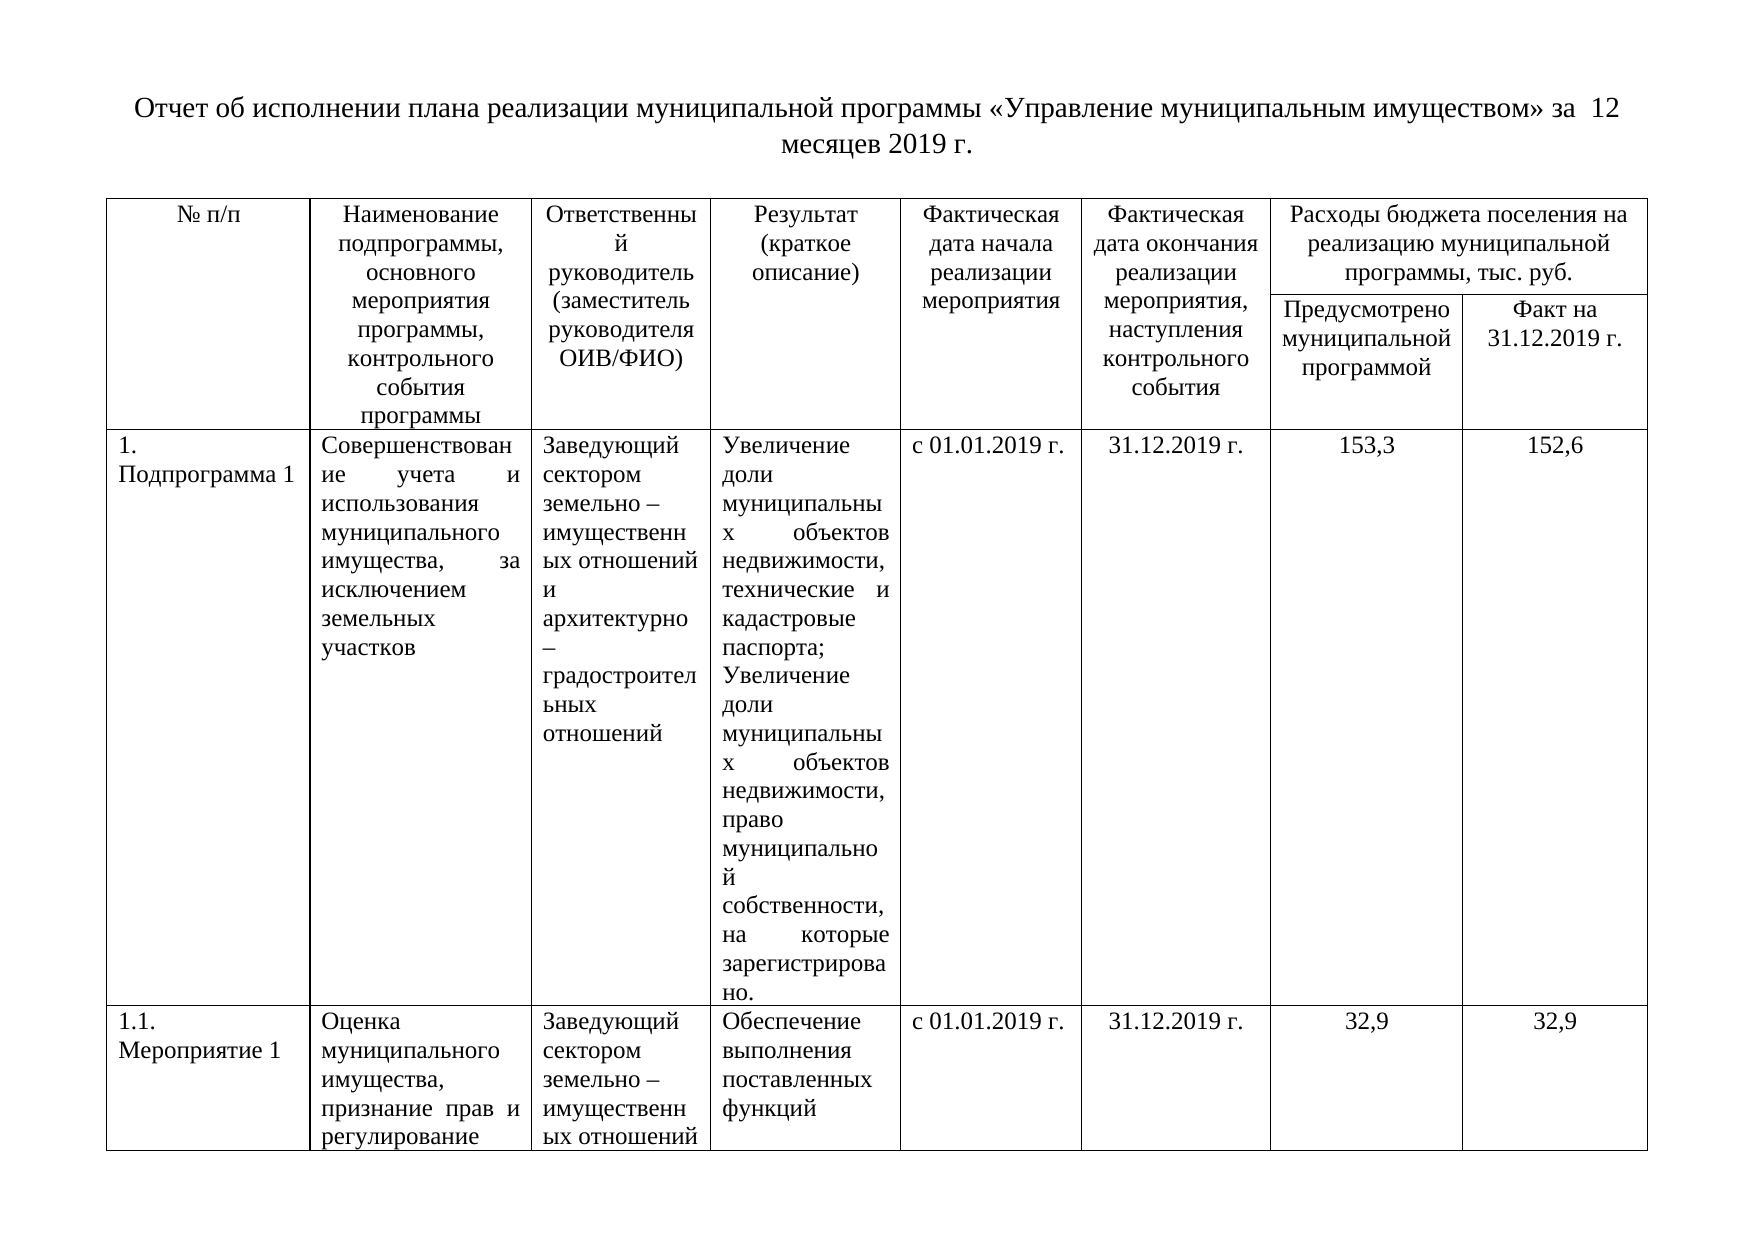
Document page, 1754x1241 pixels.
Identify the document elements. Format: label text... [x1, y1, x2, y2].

table_cell 1.1. Мероприятие 1 [107, 1006, 309, 1150]
table_cell 32,9 [1463, 1006, 1647, 1150]
table_cell 31.12.2019 г. [1082, 1006, 1270, 1150]
table_header Ответственный руководитель (заместитель руководителя ОИВ/ФИО) [532, 199, 710, 429]
table_cell Заведующий сектором земельно – имущественных отношений и архитектурно – градостроительных отношений [532, 430, 710, 1005]
table_cell 1. Подпрограмма 1 [107, 430, 309, 1005]
table_cell 152,6 [1463, 430, 1647, 1005]
table_cell Совершенствование учета и использования муниципального имущества, за исключением земельных участков [311, 430, 531, 1005]
table_header Результат (краткое описание) [711, 199, 900, 429]
table_header Расходы бюджета поселения на реализацию муниципальной программы, тыс. руб. [1271, 199, 1647, 293]
table_cell 153,3 [1271, 430, 1462, 1005]
table_cell 32,9 [1271, 1006, 1462, 1150]
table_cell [311, 1006, 531, 1150]
table_cell с 01.01.2019 г. [901, 1006, 1081, 1150]
table_cell Предусмотрено муниципальной программой [1271, 295, 1462, 429]
table_header Фактическая дата начала реализации мероприятия [901, 199, 1081, 429]
table_header Фактическая дата окончания реализации мероприятия, наступления контрольного события [1082, 199, 1270, 429]
table_header Наименование подпрограммы, основного мероприятия программы, контрольного события программы [311, 199, 531, 429]
table_cell 31.12.2019 г. [1082, 430, 1270, 1005]
text Отчет об исполнении плана реализации муниципальной программы «Управление муниципальным имуществом» за 12 месяцев 2019 г. [118, 90, 1636, 159]
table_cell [711, 1006, 900, 1150]
table_header № п/п [107, 199, 309, 429]
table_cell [532, 1006, 710, 1150]
table_cell Факт на 31.12.2019 г. [1463, 295, 1647, 429]
table_cell с 01.01.2019 г. [901, 430, 1081, 1005]
table_cell Увеличение доли муниципальных объектов недвижимости, технические и кадастровые паспорта; Увеличение доли муниципальных объектов недвижимости, право муниципальной собственности, на которые зарегистрировано. [711, 430, 900, 1005]
